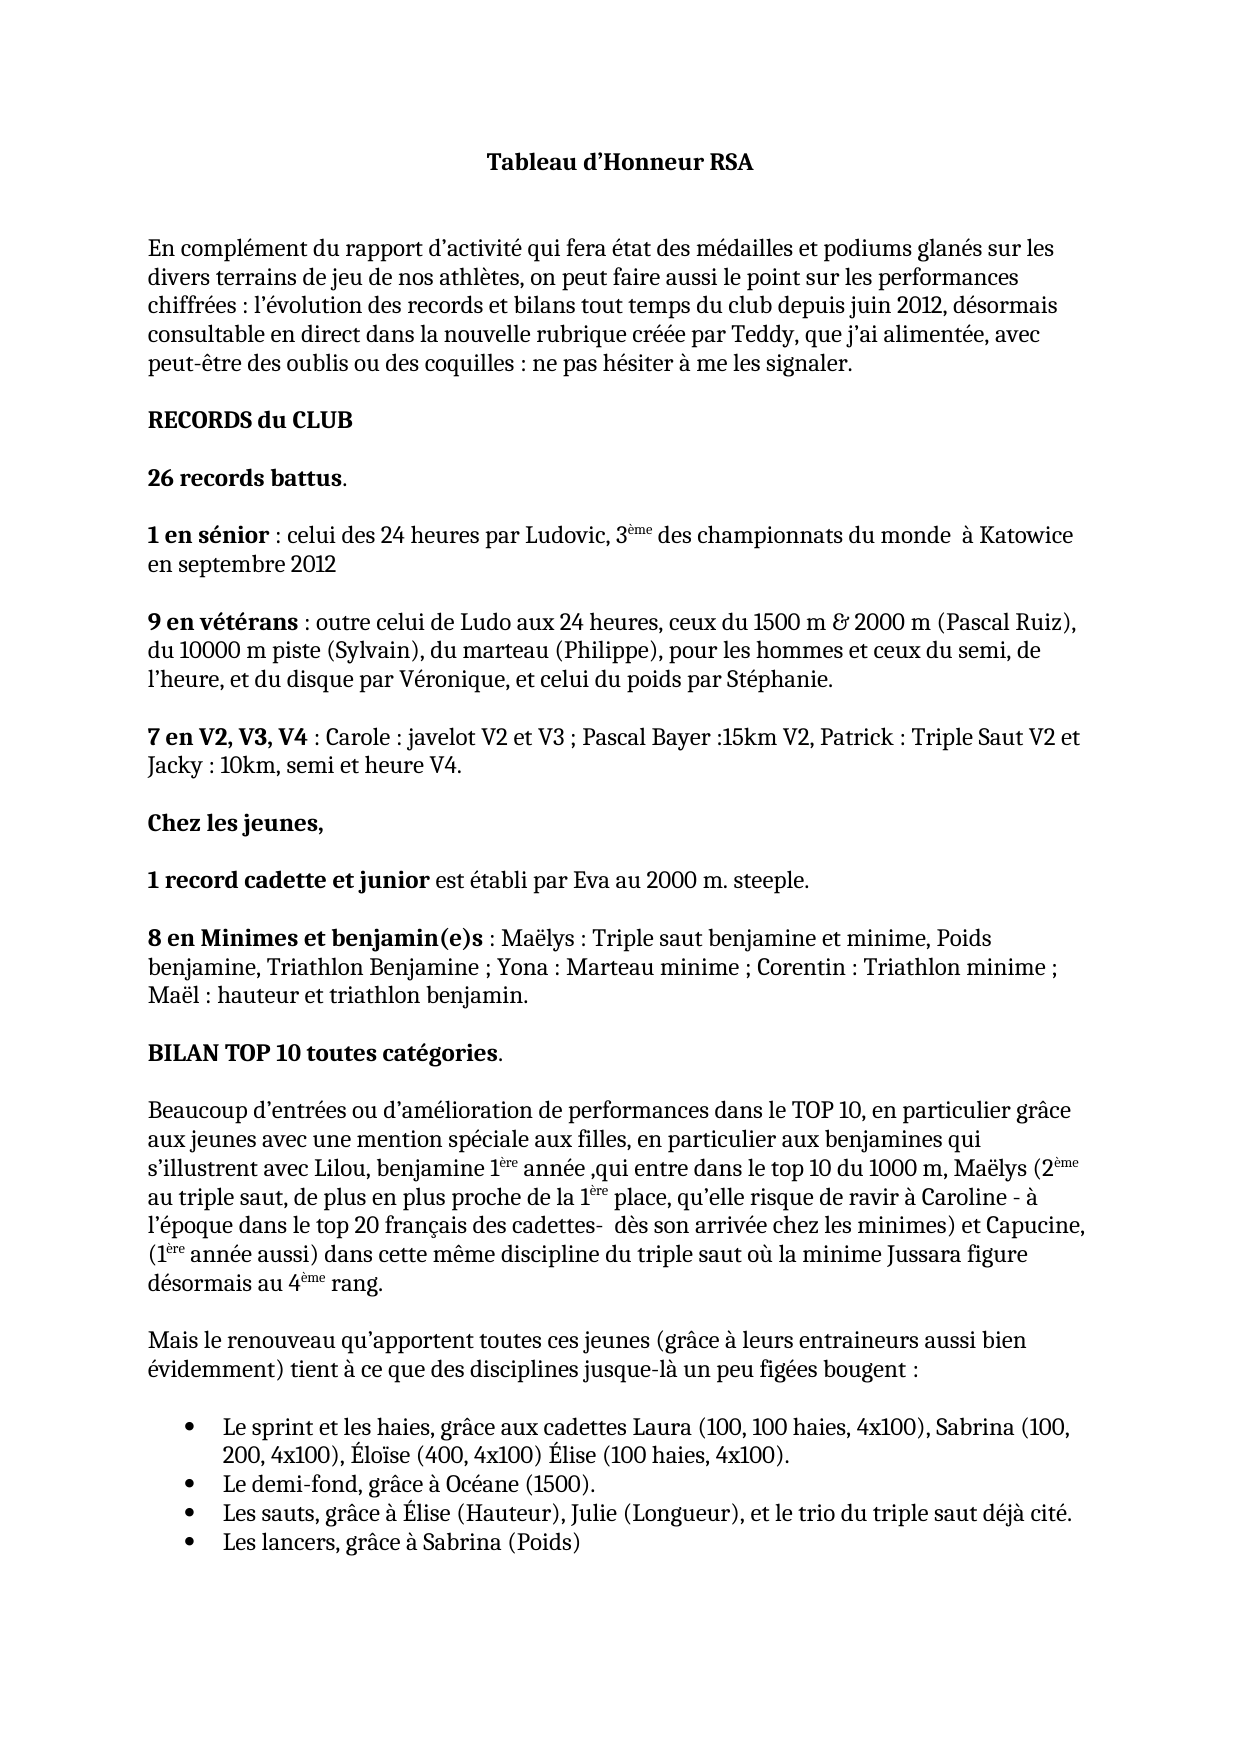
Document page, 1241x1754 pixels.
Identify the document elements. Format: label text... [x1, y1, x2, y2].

text RECORDS du CLUB [148, 406, 1093, 435]
text 1 en sénior : celui des 24 heures par Ludovic, 3ème des championnats du monde à Katowice en septembre 2012 [148, 521, 1093, 579]
text BILAN TOP 10 toutes catégories. [148, 1039, 1093, 1068]
list Le sprint et les haies, grâce aux cadettes Laura (100, 100 haies, 4x100), Sabrina (100, 200, 4x100), Éloïse (400, 4x100) Élise (100 haies, 4x100). [185, 1413, 1093, 1470]
list Le demi-fond, grâce à Océane (1500). [185, 1470, 1093, 1499]
text 1 record cadette et junior est établi par Eva au 2000 m. steeple. [148, 866, 1093, 895]
text 9 en vétérans : outre celui de Ludo aux 24 heures, ceux du 1500 m & 2000 m (Pascal Ruiz), du 10000 m piste (Sylvain), du marteau (Philippe), pour les hommes et ceux du semi, de l’heure, et du disque par Véronique, et celui du poids par Stéphanie. [148, 608, 1093, 694]
text Tableau d’Honneur RSA [148, 148, 1093, 176]
list Les sauts, grâce à Élise (Hauteur), Julie (Longueur), et le trio du triple saut déjà cité. [185, 1499, 1093, 1528]
text Mais le renouveau qu’apportent toutes ces jeunes (grâce à leurs entraineurs aussi bien évidemment) tient à ce que des disciplines jusque-là un peu figées bougent : [148, 1326, 1093, 1384]
text 7 en V2, V3, V4 : Carole : javelot V2 et V3 ; Pascal Bayer :15km V2, Patrick : Triple Saut V2 et Jacky : 10km, semi et heure V4. [148, 723, 1093, 780]
text Beaucoup d’entrées ou d’amélioration de performances dans le TOP 10, en particulier grâce aux jeunes avec une mention spéciale aux filles, en particulier aux benjamines qui s’illustrent avec Lilou, benjamine 1ère année ,qui entre dans le top 10 du 1000 m, Maëlys (2ème au triple saut, de plus en plus proche de la 1ère place, qu’elle risque de ravir à Caroline - à l’époque dans le top 20 français des cadettes- dès son arrivée chez les minimes) et Capucine, (1ère année aussi) dans cette même discipline du triple saut où la minime Jussara figure désormais au 4ème rang. [148, 1096, 1093, 1298]
text En complément du rapport d’activité qui fera état des médailles et podiums glanés sur les divers terrains de jeu de nos athlètes, on peut faire aussi le point sur les performances chiffrées : l’évolution des records et bilans tout temps du club depuis juin 2012, désormais consultable en direct dans la nouvelle rubrique créée par Teddy, que j’ai alimentée, avec peut-être des oublis ou des coquilles : ne pas hésiter à me les signaler. [148, 234, 1093, 378]
list Les lancers, grâce à Sabrina (Poids) [185, 1528, 1093, 1556]
text 26 records battus. [148, 464, 1093, 493]
text Chez les jeunes, [148, 809, 1093, 838]
text 8 en Minimes et benjamin(e)s : Maëlys : Triple saut benjamine et minime, Poids benjamine, Triathlon Benjamine ; Yona : Marteau minime ; Corentin : Triathlon minime ; Maël : hauteur et triathlon benjamin. [148, 924, 1093, 1010]
